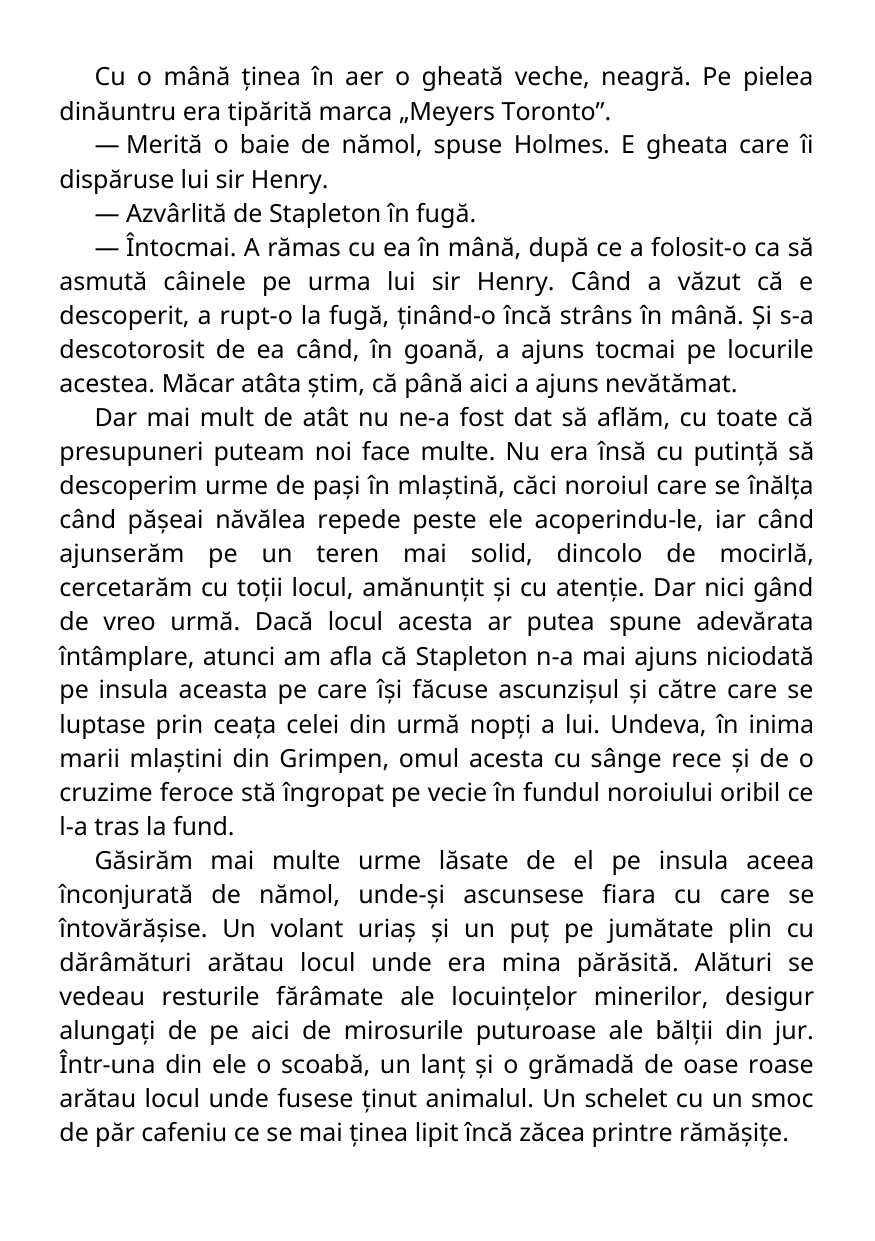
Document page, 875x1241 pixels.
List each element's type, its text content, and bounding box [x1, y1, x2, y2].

text Dar mai mult de atât nu ne-a fost dat să aflăm, cu toate că presupuneri puteam noi face multe. Nu era însă cu putinţă să descoperim urme de paşi în mlaştină, căci noroiul care se înălţa când păşeai năvălea repede peste ele acoperindu-le, iar când ajunserăm pe un teren mai solid, dincolo de mocirlă, cercetarăm cu toţii locul, amănunţit şi cu atenţie. Dar nici gând de vreo urmă. Dacă locul acesta ar putea spune adevărata întâmplare, atunci am afla că Stapleton n-a mai ajuns niciodată pe insula aceasta pe care îşi făcuse ascunzişul şi către care se luptase prin ceaţa celei din urmă nopţi a lui. Undeva, în inima marii mlaştini din Grimpen, omul acesta cu sânge rece şi de o cruzime feroce stă îngropat pe vecie în fundul noroiului oribil ce l-a tras la fund. [59, 400, 815, 842]
text — Întocmai. A rămas cu ea în mână, după ce a folosit-o ca să asmută câinele pe urma lui sir Henry. Când a văzut că e descoperit, a rupt-o la fugă, ţinând-o încă strâns în mână. Şi s-a descotorosit de ea când, în goană, a ajuns tocmai pe locurile acestea. Măcar atâta ştim, că până aici a ajuns nevătămat. [59, 229, 815, 400]
text — Azvârlită de Stapleton în fugă. [59, 195, 815, 229]
text Cu o mână ţinea în aer o gheată veche, neagră. Pe pielea dinăuntru era tipărită marca „Meyers Toronto”. [59, 59, 815, 127]
text — Merită o baie de nămol, spuse Holmes. E gheata care îi dispăruse lui sir Henry. [59, 127, 815, 195]
text Găsirăm mai multe urme lăsate de el pe insula aceea înconjurată de nămol, unde-şi ascunsese fiara cu care se întovărăşise. Un volant uriaş şi un puţ pe jumătate plin cu dărâmături arătau locul unde era mina părăsită. Alături se vedeau resturile fărâmate ale locuinţelor minerilor, desigur alungaţi de pe aici de mirosurile puturoase ale bălţii din jur. Într-una din ele o scoabă, un lanţ şi o grămadă de oase roase arătau locul unde fusese ţinut animalul. Un schelet cu un smoc de păr cafeniu ce se mai ţinea lipit încă zăcea printre rămăşiţe. [59, 842, 815, 1149]
